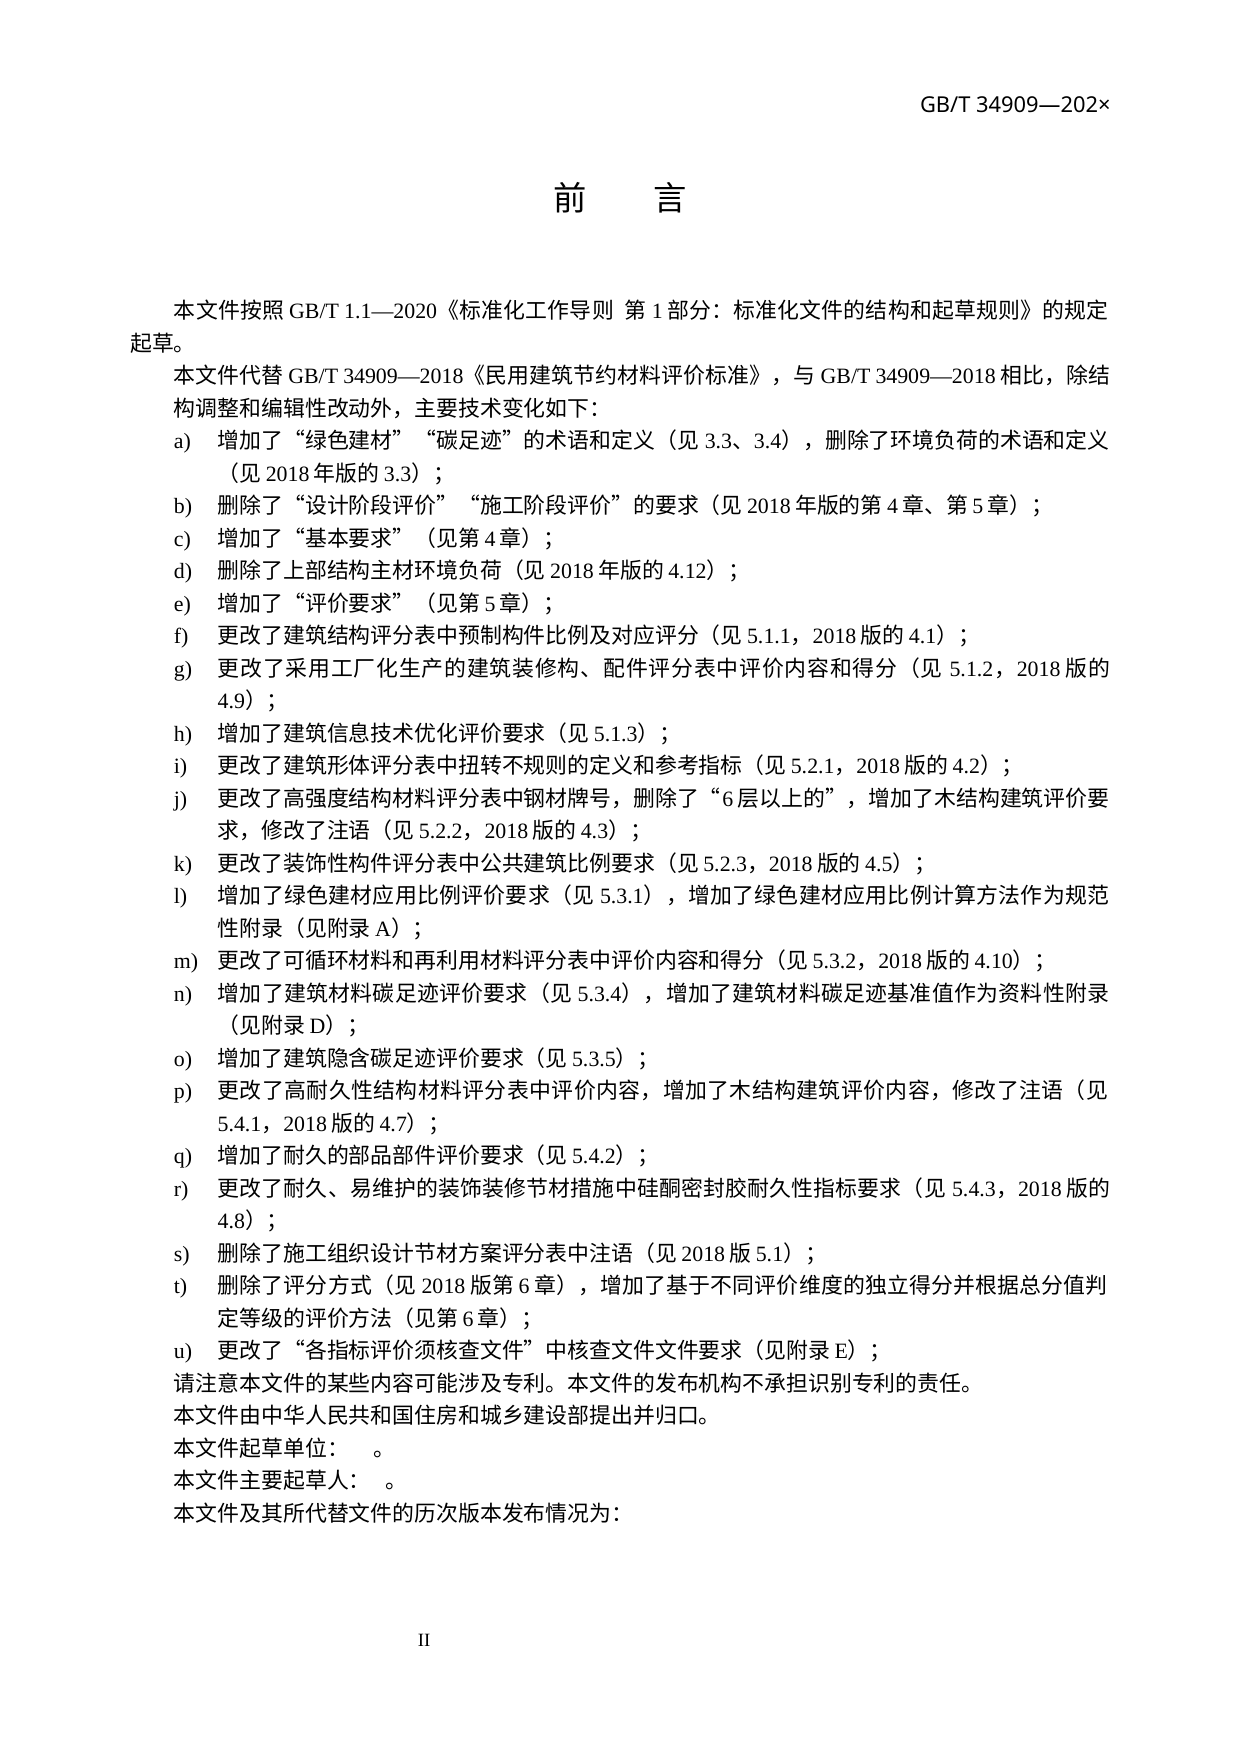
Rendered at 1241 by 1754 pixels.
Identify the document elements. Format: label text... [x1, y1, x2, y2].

list 增加了耐久的部品部件评价要求（见5.4.2）； [174, 1138, 1110, 1171]
list 更改了建筑形体评分表中扭转不规则的定义和参考指标（见5.2.1，2018版的4.2）； [174, 748, 1110, 781]
text 本文件代替GB/T 34909—2018《民用建筑节约材料评价标准》，与GB/T 34909—2018相比，除结构调整和编辑性改动外，主要技术变化如下： [174, 358, 1110, 423]
list 删除了上部结构主材环境负荷（见2018年版的4.12）； [174, 553, 1110, 586]
list 增加了建筑信息技术优化评价要求（见5.1.3）； [174, 716, 1110, 748]
list 增加了“绿色建材”“碳足迹”的术语和定义（见3.3、3.4），删除了环境负荷的术语和定义（见2018年版的3.3）； [174, 423, 1110, 488]
list 增加了“评价要求”（见第5章）； [174, 586, 1110, 618]
text 本文件起草单位： 。 [130, 1431, 1110, 1463]
list 删除了评分方式（见2018版第6章），增加了基于不同评价维度的独立得分并根据总分值判定等级的评价方法（见第6章）； [174, 1268, 1110, 1333]
list 更改了建筑结构评分表中预制构件比例及对应评分（见5.1.1，2018版的4.1）； [174, 618, 1110, 651]
text 本文件主要起草人： 。 [130, 1463, 1110, 1496]
list 更改了可循环材料和再利用材料评分表中评价内容和得分（见5.3.2，2018版的4.10）； [174, 943, 1110, 976]
list 更改了“各指标评价须核查文件”中核查文件文件要求（见附录E）； [174, 1333, 1110, 1366]
list 删除了“设计阶段评价”“施工阶段评价”的要求（见2018年版的第4章、第5章）； [174, 488, 1110, 521]
list 更改了高耐久性结构材料评分表中评价内容，增加了木结构建筑评价内容，修改了注语（见5.4.1，2018版的4.7）； [174, 1073, 1110, 1138]
text 请注意本文件的某些内容可能涉及专利。本文件的发布机构不承担识别专利的责任。 [130, 1366, 1110, 1398]
list 增加了绿色建材应用比例评价要求（见5.3.1），增加了绿色建材应用比例计算方法作为规范性附录（见附录A）； [174, 878, 1110, 943]
list 更改了装饰性构件评分表中公共建筑比例要求（见5.2.3，2018版的4.5）； [174, 846, 1110, 878]
list 更改了采用工厂化生产的建筑装修构、配件评分表中评价内容和得分（见5.1.2，2018版的4.9）； [174, 651, 1110, 716]
text 本文件按照GB/T 1.1—2020《标准化工作导则 第1部分：标准化文件的结构和起草规则》的规定起草。 [130, 293, 1110, 358]
text 本文件由中华人民共和国住房和城乡建设部提出并归口。 [130, 1398, 1110, 1431]
list 增加了建筑材料碳足迹评价要求（见5.3.4），增加了建筑材料碳足迹基准值作为资料性附录（见附录D）； [174, 976, 1110, 1041]
subtitle 前 言 [130, 163, 1110, 228]
list 增加了“基本要求”（见第4章）； [174, 521, 1110, 553]
list 增加了建筑隐含碳足迹评价要求（见5.3.5）； [174, 1041, 1110, 1073]
text 本文件及其所代替文件的历次版本发布情况为： [130, 1496, 1110, 1528]
list 更改了耐久、易维护的装饰装修节材措施中硅酮密封胶耐久性指标要求（见5.4.3，2018版的4.8）； [174, 1171, 1110, 1236]
list 更改了高强度结构材料评分表中钢材牌号，删除了“6层以上的”，增加了木结构建筑评价要求，修改了注语（见5.2.2，2018版的4.3）； [174, 781, 1110, 846]
list 删除了施工组织设计节材方案评分表中注语（见2018版5.1）； [174, 1236, 1110, 1268]
